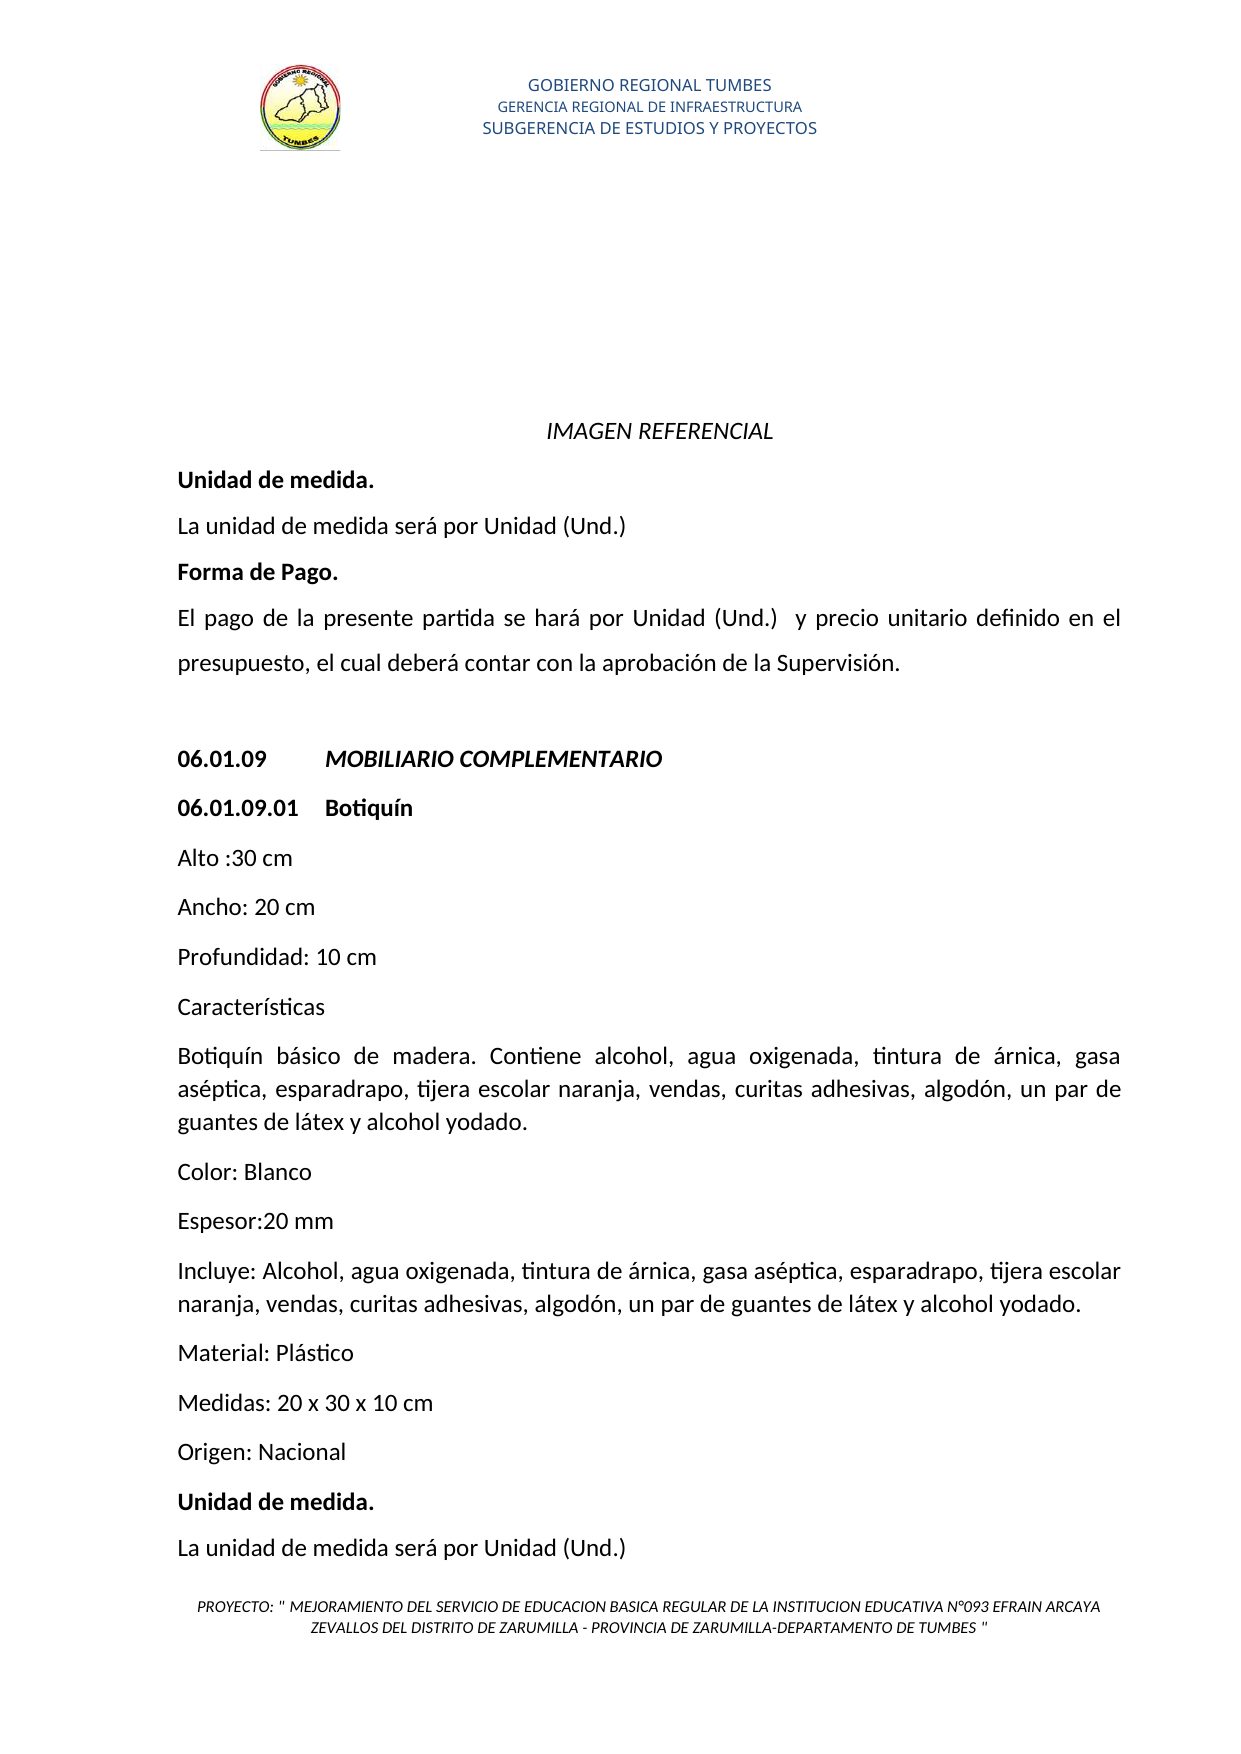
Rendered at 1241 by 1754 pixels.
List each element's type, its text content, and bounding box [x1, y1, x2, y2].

picture [259, 64, 341, 151]
text Unidad de medida. [177, 1486, 1122, 1517]
text Alto :30 cm [177, 842, 1122, 872]
text Ancho: 20 cm [177, 892, 1122, 922]
text Material: Plástico [177, 1337, 1122, 1368]
text Medidas: 20 x 30 x 10 cm [177, 1387, 1122, 1417]
text Botiquín básico de madera. Contiene alcohol, agua oxigenada, tintura de árnica, gasa aséptica, esparadrapo, tijera escolar naranja, vendas, curitas adhesivas, algodón, un par de guantes de látex y alcohol yodado. [177, 1040, 1122, 1137]
text La unidad de medida será por Unidad (Und.) [177, 1532, 1122, 1562]
text La unidad de medida será por Unidad (Und.) [177, 510, 1122, 541]
text Color: Blanco [177, 1156, 1122, 1186]
text Unidad de medida. [177, 464, 1122, 495]
text El pago de la presente partida se hará por Unidad (Und.) y precio unitario definido en el presupuesto, el cual deberá contar con la aprobación de la Supervisión. [177, 602, 1122, 678]
text IMAGEN REFERENCIAL [251, 415, 1122, 446]
text Incluye: Alcohol, agua oxigenada, tintura de árnica, gasa aséptica, esparadrapo, tijera escolar naranja, vendas, curitas adhesivas, algodón, un par de guantes de látex y alcohol yodado. [177, 1255, 1122, 1318]
text 06.01.09 MOBILIARIO COMPLEMENTARIO [177, 743, 1122, 773]
text Origen: Nacional [177, 1437, 1122, 1467]
text Características [177, 991, 1122, 1021]
text 06.01.09.01 Botiquín [177, 792, 1122, 823]
text Espesor:20 mm [177, 1205, 1122, 1236]
text Profundidad: 10 cm [177, 941, 1122, 972]
text Forma de Pago. [177, 556, 1122, 587]
